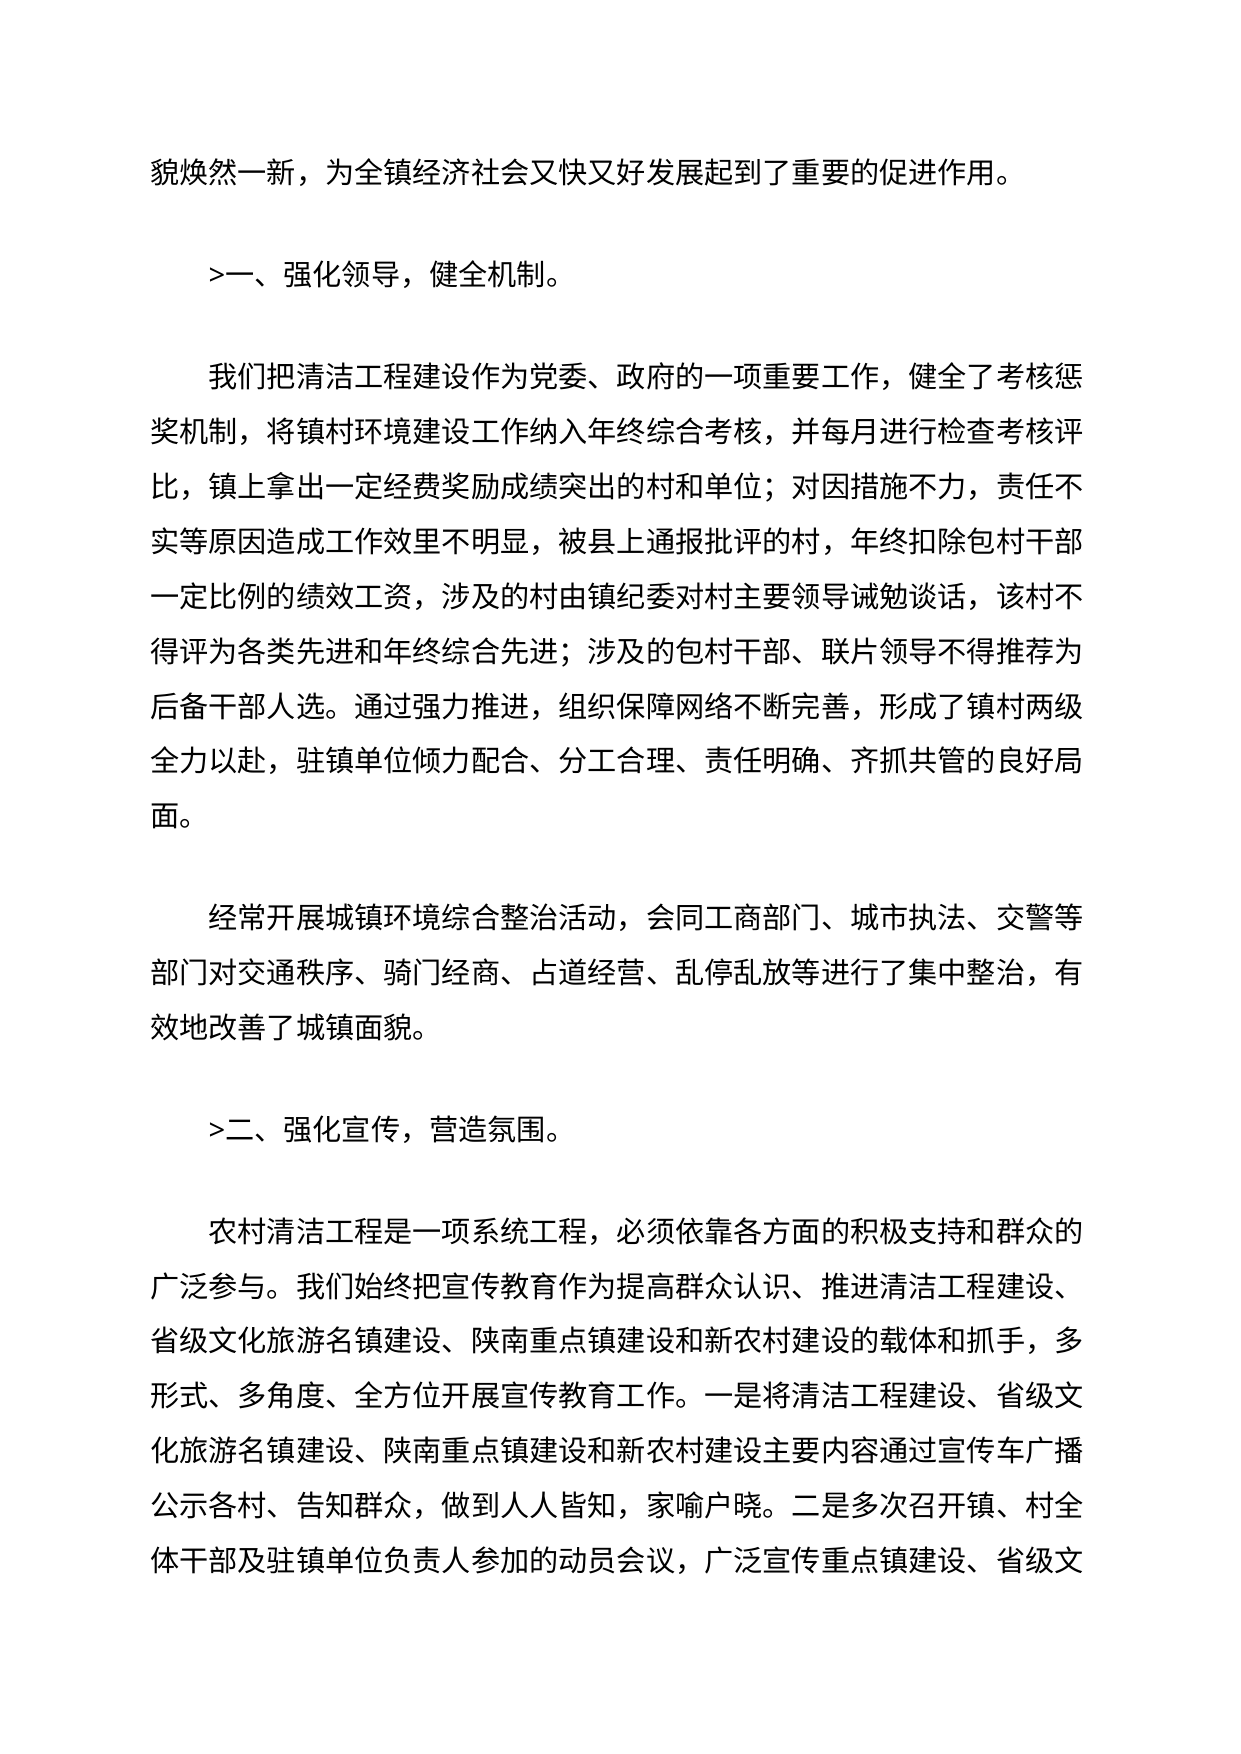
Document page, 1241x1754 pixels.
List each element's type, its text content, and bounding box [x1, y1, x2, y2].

text 我们把清洁工程建设作为党委、政府的一项重要工作，健全了考核惩奖机制，将镇村环境建设工作纳入年终综合考核，并每月进行检查考核评比，镇上拿出一定经费奖励成绩突出的村和单位；对因措施不力，责任不实等原因造成工作效里不明显，被县上通报批评的村，年终扣除包村干部一定比例的绩效工资，涉及的村由镇纪委对村主要领导诫勉谈话，该村不得评为各类先进和年终综合先进；涉及的包村干部、联片领导不得推荐为后备干部人选。通过强力推进，组织保障网络不断完善，形成了镇村两级全力以赴，驻镇单位倾力配合、分工合理、责任明确、齐抓共管的良好局面。 [150, 354, 1090, 835]
text >一、强化领导，健全机制。 [150, 252, 1090, 294]
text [150, 1208, 1090, 1580]
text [150, 150, 1090, 192]
text 经常开展城镇环境综合整治活动，会同工商部门、城市执法、交警等部门对交通秩序、骑门经商、占道经营、乱停乱放等进行了集中整治，有效地改善了城镇面貌。 [150, 895, 1090, 1047]
text >二、强化宣传，营造氛围。 [150, 1106, 1090, 1149]
